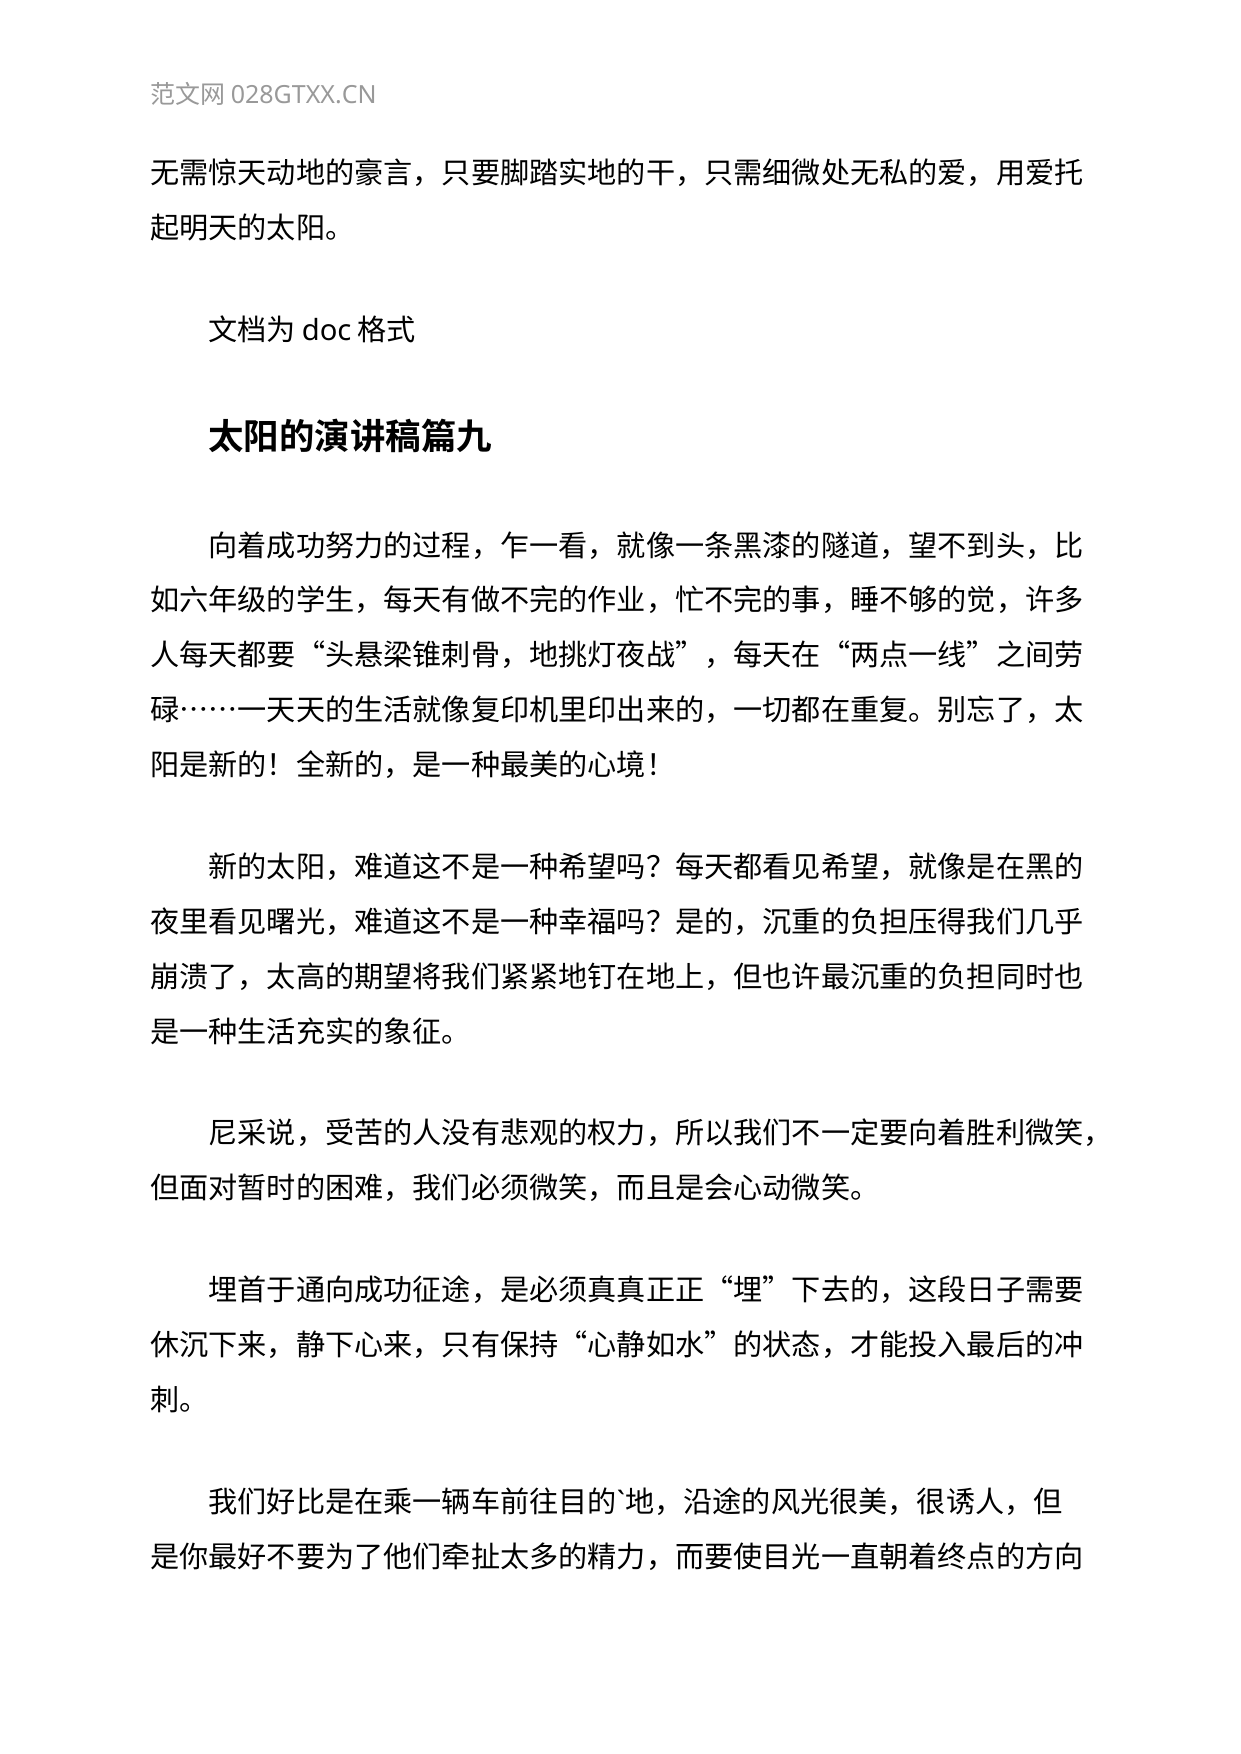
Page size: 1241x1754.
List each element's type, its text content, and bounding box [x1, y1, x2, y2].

text 埋首于通向成功征途，是必须真真正正“埋”下去的，这段日子需要休沉下来，静下心来，只有保持“心静如水”的状态，才能投入最后的冲刺。 [150, 1267, 1090, 1419]
text 向着成功努力的过程，乍一看，就像一条黑漆的隧道，望不到头，比如六年级的学生，每天有做不完的作业，忙不完的事，睡不够的觉，许多人每天都要“头悬梁锥刺骨，地挑灯夜战”，每天在“两点一线”之间劳碌……一天天的生活就像复印机里印出来的，一切都在重复。别忘了，太阳是新的！全新的，是一种最美的心境！ [150, 522, 1090, 784]
text 文档为doc格式 [150, 307, 1090, 349]
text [150, 150, 1090, 247]
text 太阳的演讲稿篇九 [150, 409, 1090, 460]
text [150, 1478, 1090, 1575]
text 新的太阳，难道这不是一种希望吗？每天都看见希望，就像是在黑的夜里看见曙光，难道这不是一种幸福吗？是的，沉重的负担压得我们几乎崩溃了，太高的期望将我们紧紧地钉在地上，但也许最沉重的负担同时也是一种生活充实的象征。 [150, 843, 1090, 1050]
text 尼采说，受苦的人没有悲观的权力，所以我们不一定要向着胜利微笑，但面对暂时的困难，我们必须微笑，而且是会心动微笑。 [150, 1110, 1090, 1207]
